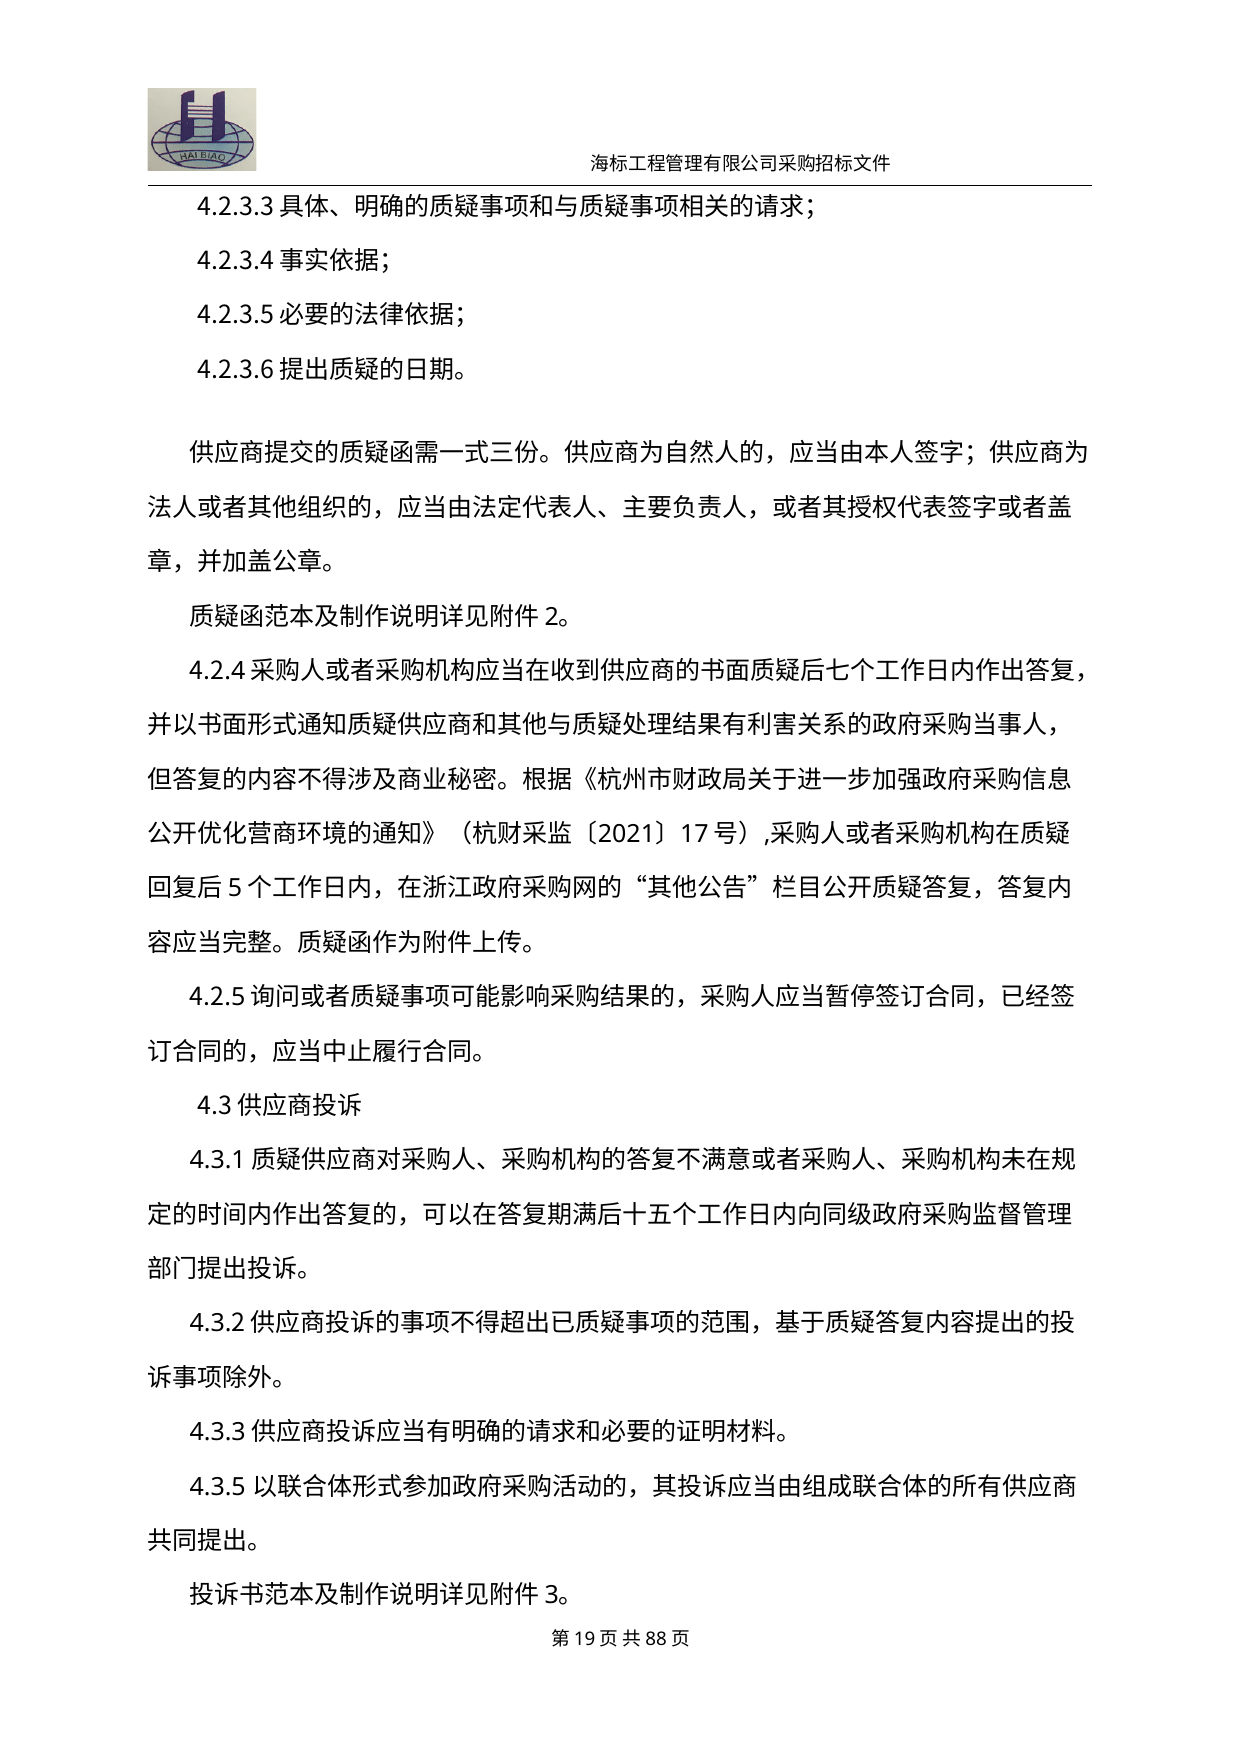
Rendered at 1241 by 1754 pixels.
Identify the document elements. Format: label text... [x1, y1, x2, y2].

text 4.2.3.5必要的法律依据； [148, 295, 1092, 331]
text 供应商提交的质疑函需一式三份。供应商为自然人的，应当由本人签字；供应商为法人或者其他组织的，应当由法定代表人、主要负责人，或者其授权代表签字或者盖章，并加盖公章。 [148, 433, 1092, 578]
text 4.3.3供应商投诉应当有明确的请求和必要的证明材料。 [148, 1412, 1092, 1448]
text 4.3.2供应商投诉的事项不得超出已质疑事项的范围，基于质疑答复内容提出的投诉事项除外。 [148, 1303, 1092, 1393]
picture [147, 88, 257, 171]
text 4.2.3.3具体、明确的质疑事项和与质疑事项相关的请求； [148, 186, 1092, 222]
text 4.3.1质疑供应商对采购人、采购机构的答复不满意或者采购人、采购机构未在规定的时间内作出答复的，可以在答复期满后十五个工作日内向同级政府采购监督管理部门提出投诉。 [148, 1140, 1092, 1285]
text 4.2.4采购人或者采购机构应当在收到供应商的书面质疑后七个工作日内作出答复，并以书面形式通知质疑供应商和其他与质疑处理结果有利害关系的政府采购当事人，但答复的内容不得涉及商业秘密。根据《杭州市财政局关于进一步加强政府采购信息公开优化营商环境的通知》（杭财采监〔2021〕17号）,采购人或者采购机构在质疑回复后5个工作日内，在浙江政府采购网的“其他公告”栏目公开质疑答复，答复内容应当完整。质疑函作为附件上传。 [148, 650, 1092, 958]
text 4.2.3.6提出质疑的日期。 [148, 349, 1092, 386]
text 4.2.3.4事实依据； [148, 241, 1092, 277]
text 质疑函范本及制作说明详见附件2。 [148, 596, 1092, 632]
text 4.3供应商投诉 [148, 1085, 1092, 1122]
text 投诉书范本及制作说明详见附件3。 [148, 1575, 1092, 1611]
text 4.3.5 以联合体形式参加政府采购活动的，其投诉应当由组成联合体的所有供应商共同提出。 [148, 1466, 1092, 1557]
text 4.2.5询问或者质疑事项可能影响采购结果的，采购人应当暂停签订合同，已经签订合同的，应当中止履行合同。 [148, 977, 1092, 1067]
